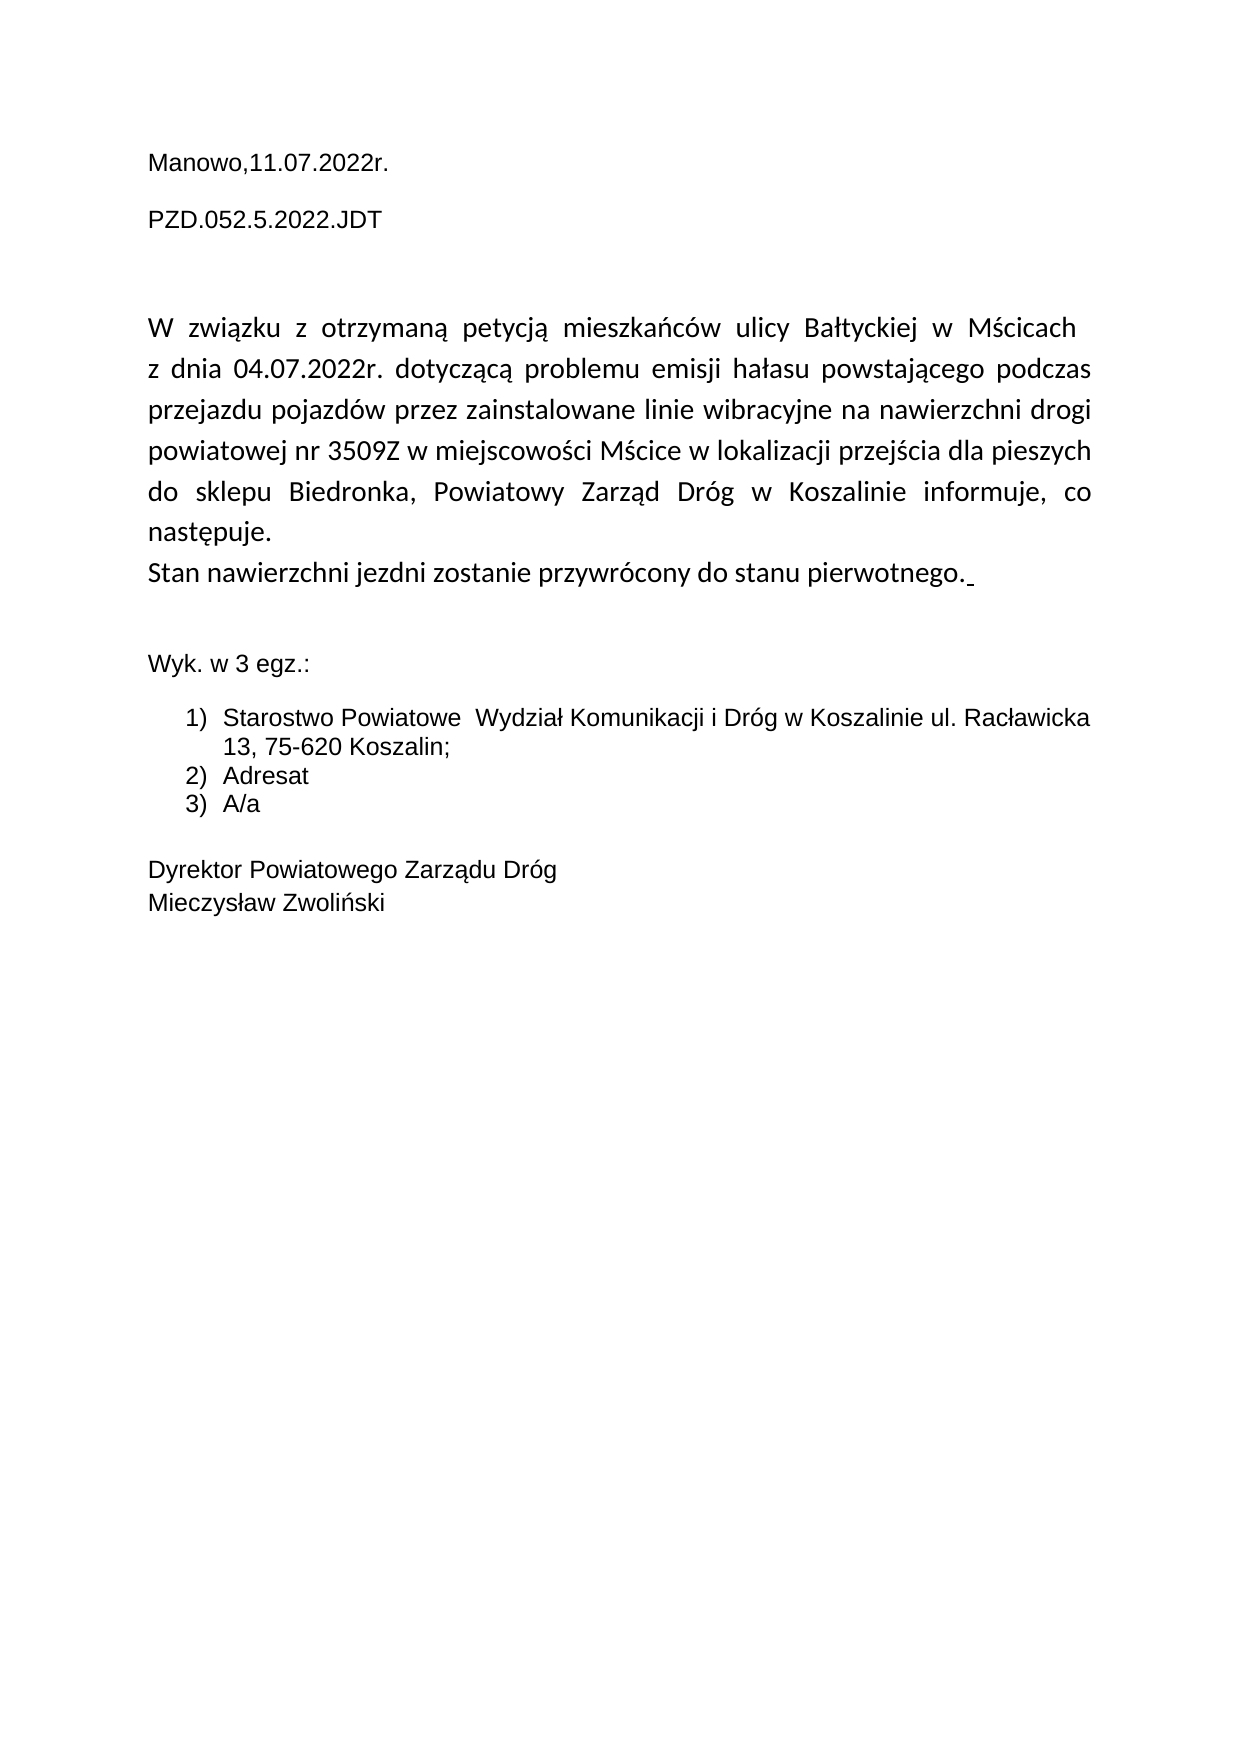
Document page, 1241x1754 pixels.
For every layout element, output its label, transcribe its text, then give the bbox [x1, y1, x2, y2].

text W związku z otrzymaną petycją mieszkańców ulicy Bałtyckiej w Mścicach z dnia 04.07.2022r. dotyczącą problemu emisji hałasu powstającego podczas przejazdu pojazdów przez zainstalowane linie wibracyjne na nawierzchni drogi powiatowej nr 3509Z w miejscowości Mścice w lokalizacji przejścia dla pieszych do sklepu Biedronka, Powiatowy Zarząd Dróg w Koszalinie informuje, co następuje. [148, 309, 1093, 549]
text Manowo,11.07.2022r. [148, 148, 1093, 176]
text Wyk. w 3 egz.: [148, 649, 1093, 678]
text Dyrektor Powiatowego Zarządu Dróg [148, 855, 1093, 884]
text Stan nawierzchni jezdni zostanie przywrócony do stanu pierwotnego. [148, 554, 1093, 590]
list Starostwo Powiatowe Wydział Komunikacji i Dróg w Koszalinie ul. Racławicka 13, 75-620 Koszalin; [185, 703, 1093, 761]
text PZD.052.5.2022.JDT [148, 205, 1093, 234]
list A/a [185, 789, 1093, 818]
list Adresat [185, 761, 1093, 789]
text Mieczysław Zwoliński [148, 888, 1093, 917]
